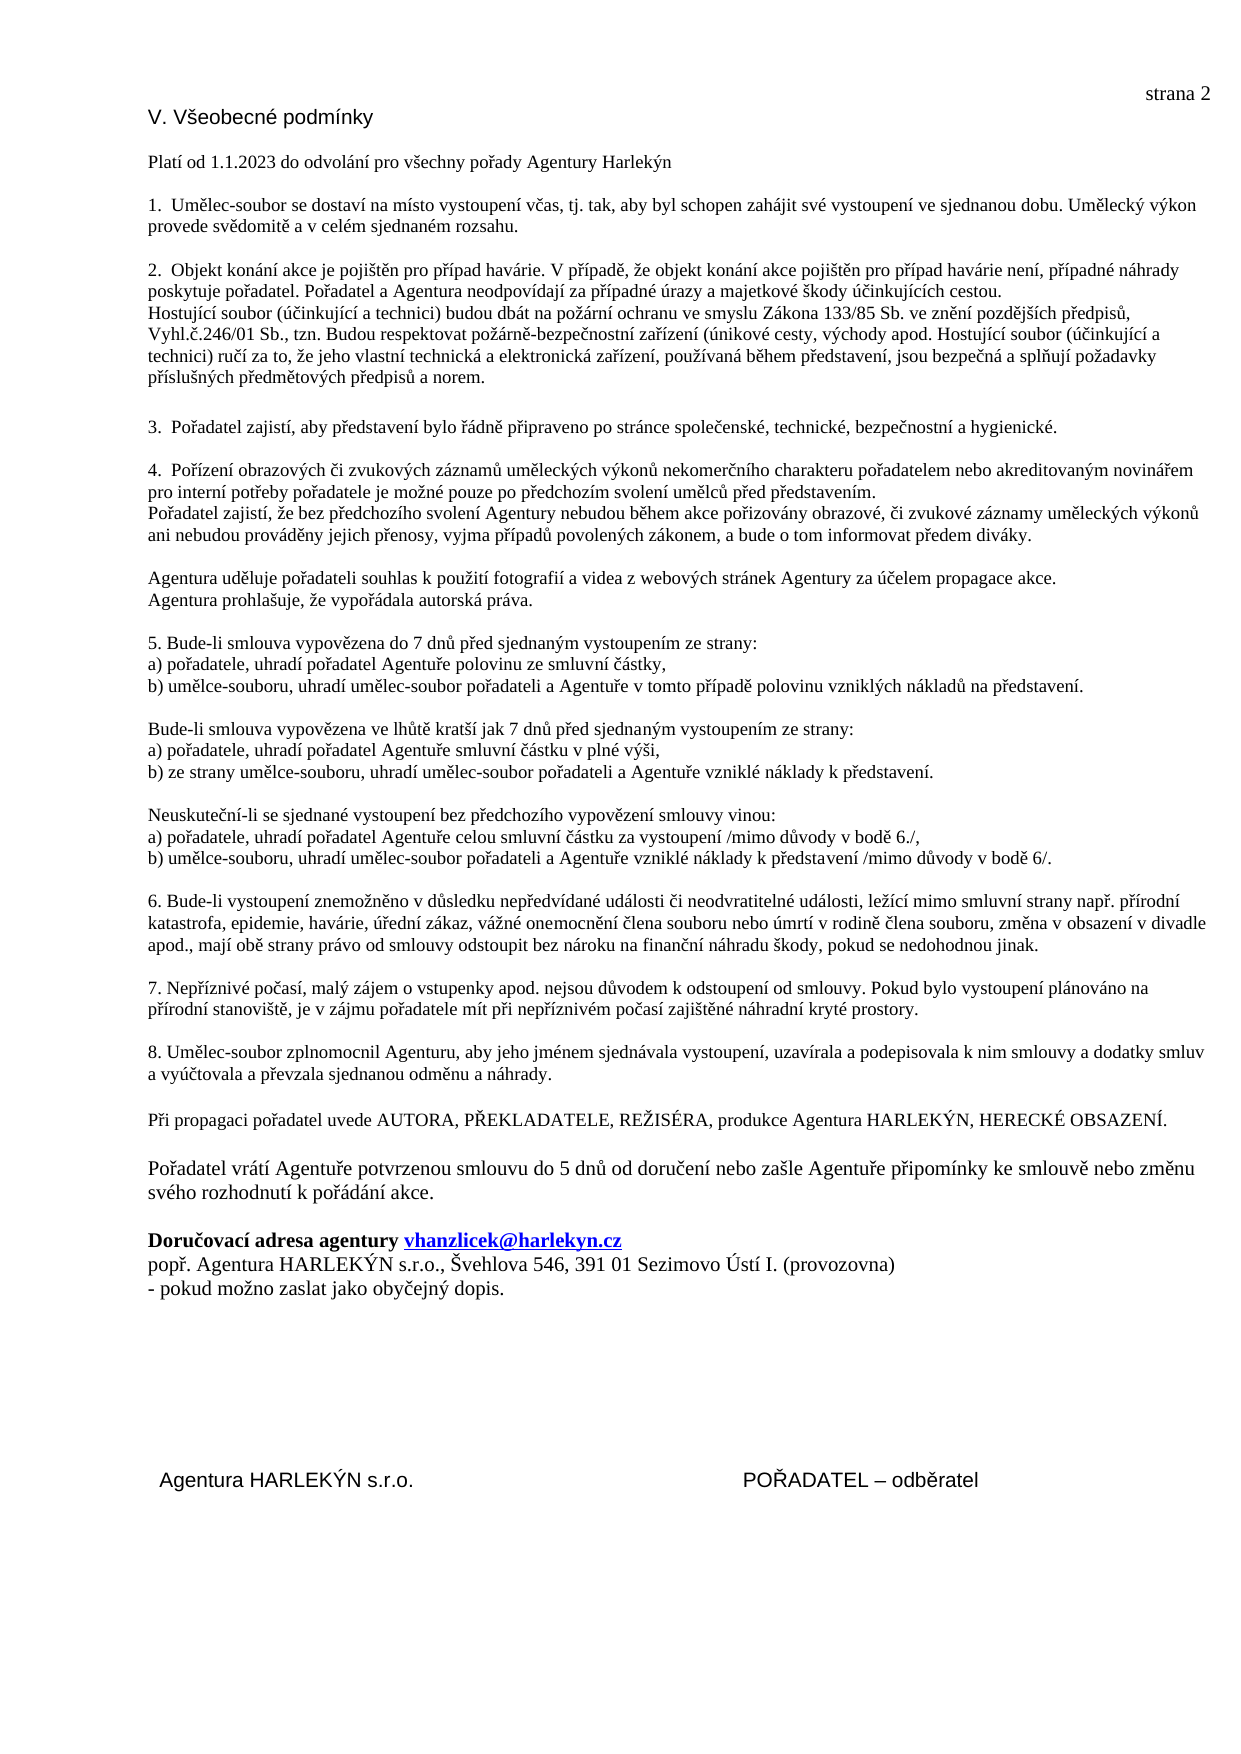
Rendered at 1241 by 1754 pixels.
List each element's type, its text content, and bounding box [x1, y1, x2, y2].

text 4. Pořízení obrazových či zvukových záznamů uměleckých výkonů nekomerčního charakteru pořadatelem nebo akreditovaným novinářem pro interní potřeby pořadatele je možné pouze po předchozím svolení umělců před představením. [148, 459, 1211, 502]
text Agentura uděluje pořadateli souhlas k použití fotografií a videa z webových stránek Agentury za účelem propagace akce. [148, 567, 1211, 588]
text Pořadatel vrátí Agentuře potvrzenou smlouvu do 5 dnů od doručení nebo zašle Agentuře připomínky ke smlouvě nebo změnu svého rozhodnutí k pořádání akce. [148, 1156, 1211, 1204]
text 3. Pořadatel zajistí, aby představení bylo řádně připraveno po stránce společenské, technické, bezpečnostní a hygienické. [148, 416, 1211, 437]
text Při propagaci pořadatel uvede AUTORA, PŘEKLADATELE, REŽISÉRA, produkce Agentura HARLEKÝN, HERECKÉ OBSAZENÍ. [148, 1106, 1211, 1131]
text Neuskuteční-li se sjednané vystoupení bez předchozího vypovězení smlouvy vinou: [148, 804, 1211, 826]
text 8. Umělec-soubor zplnomocnil Agenturu, aby jeho jménem sjednávala vystoupení, uzavírala a podepisovala k nim smlouvy a dodatky smluv a vyúčtovala a převzala sjednanou odměnu a náhrady. [148, 1041, 1211, 1084]
text 2. Objekt konání akce je pojištěn pro případ havárie. V případě, že objekt konání akce pojištěn pro případ havárie není, případné náhrady poskytuje pořadatel. Pořadatel a Agentura neodpovídají za případné úrazy a majetkové škody účinkujících cestou. [148, 258, 1211, 302]
text a) pořadatele, uhradí pořadatel Agentuře polovinu ze smluvní částky, [148, 653, 1211, 675]
text Hostující soubor (účinkující a technici) budou dbát na požární ochranu ve smyslu Zákona 133/85 Sb. ve znění pozdějších předpisů, Vyhl.č.246/01 Sb., tzn. Budou respektovat požárně-bezpečnostní zařízení (únikové cesty, východy apod. Hostující soubor (účinkující a technici) ručí za to, že jeho vlastní technická a elektronická zařízení, používaná během představení, jsou bezpečná a splňují požadavky příslušných předmětových předpisů a norem. [148, 302, 1211, 388]
text 7. Nepříznivé počasí, malý zájem o vstupenky apod. nejsou důvodem k odstoupení od smlouvy. Pokud bylo vystoupení plánováno na přírodní stanoviště, je v zájmu pořadatele mít při nepříznivém počasí zajištěné náhradní kryté prostory. [148, 977, 1211, 1020]
text Platí od 1.1.2023 do odvolání pro všechny pořady Agentury Harlekýn [148, 151, 1211, 172]
text Pořadatel zajistí, že bez předchozího svolení Agentury nebudou během akce pořizovány obrazové, či zvukové záznamy uměleckých výkonů ani nebudou prováděny jejich přenosy, vyjma případů povolených zákonem, a bude o tom informovat předem diváky. [148, 502, 1211, 545]
text Agentura HARLEKÝN s.r.o. POŘADATEL – odběratel [148, 1468, 1211, 1492]
text Agentura prohlašuje, že vypořádala autorská práva. [148, 588, 1211, 610]
text Bude-li smlouva vypovězena ve lhůtě kratší jak 7 dnů před sjednaným vystoupením ze strany: [148, 718, 1211, 739]
text b) umělce-souboru, uhradí umělec-soubor pořadateli a Agentuře v tomto případě polovinu vzniklých nákladů na představení. [148, 675, 1211, 696]
text a) pořadatele, uhradí pořadatel Agentuře celou smluvní částku za vystoupení /mimo důvody v bodě 6./, [148, 826, 1211, 847]
text 6. Bude-li vystoupení znemožněno v důsledku nepředvídané události či neodvratitelné události, ležící mimo smluvní strany např. přírodní katastrofa, epidemie, havárie, úřední zákaz, vážné onemocnění člena souboru nebo úmrtí v rodině člena souboru, změna v obsazení v divadle apod., mají obě strany právo od smlouvy odstoupit bez nároku na finanční náhradu škody, pokud se nedohodnou jinak. [148, 890, 1211, 955]
text strana 2 [148, 53, 1211, 105]
text 1. Umělec-soubor se dostaví na místo vystoupení včas, tj. tak, aby byl schopen zahájit své vystoupení ve sjednanou dobu. Umělecký výkon provede svědomitě a v celém sjednaném rozsahu. [148, 194, 1211, 237]
text - pokud možno zaslat jako obyčejný dopis. [148, 1276, 1211, 1300]
text b) ze strany umělce-souboru, uhradí umělec-soubor pořadateli a Agentuře vzniklé náklady k představení. [148, 761, 1211, 782]
text 5. Bude-li smlouva vypovězena do 7 dnů před sjednaným vystoupením ze strany: [148, 632, 1211, 653]
text Doručovací adresa agentury vhanzlicek@harlekyn.cz popř. Agentura HARLEKÝN s.r.o., Švehlova 546, 391 01 Sezimovo Ústí I. (provozovna) [148, 1228, 1211, 1276]
text V. Všeobecné podmínky [148, 105, 1211, 129]
text a) pořadatele, uhradí pořadatel Agentuře smluvní částku v plné výši, [148, 739, 1211, 761]
text b) umělce-souboru, uhradí umělec-soubor pořadateli a Agentuře vzniklé náklady k představení /mimo důvody v bodě 6/. [148, 847, 1211, 869]
